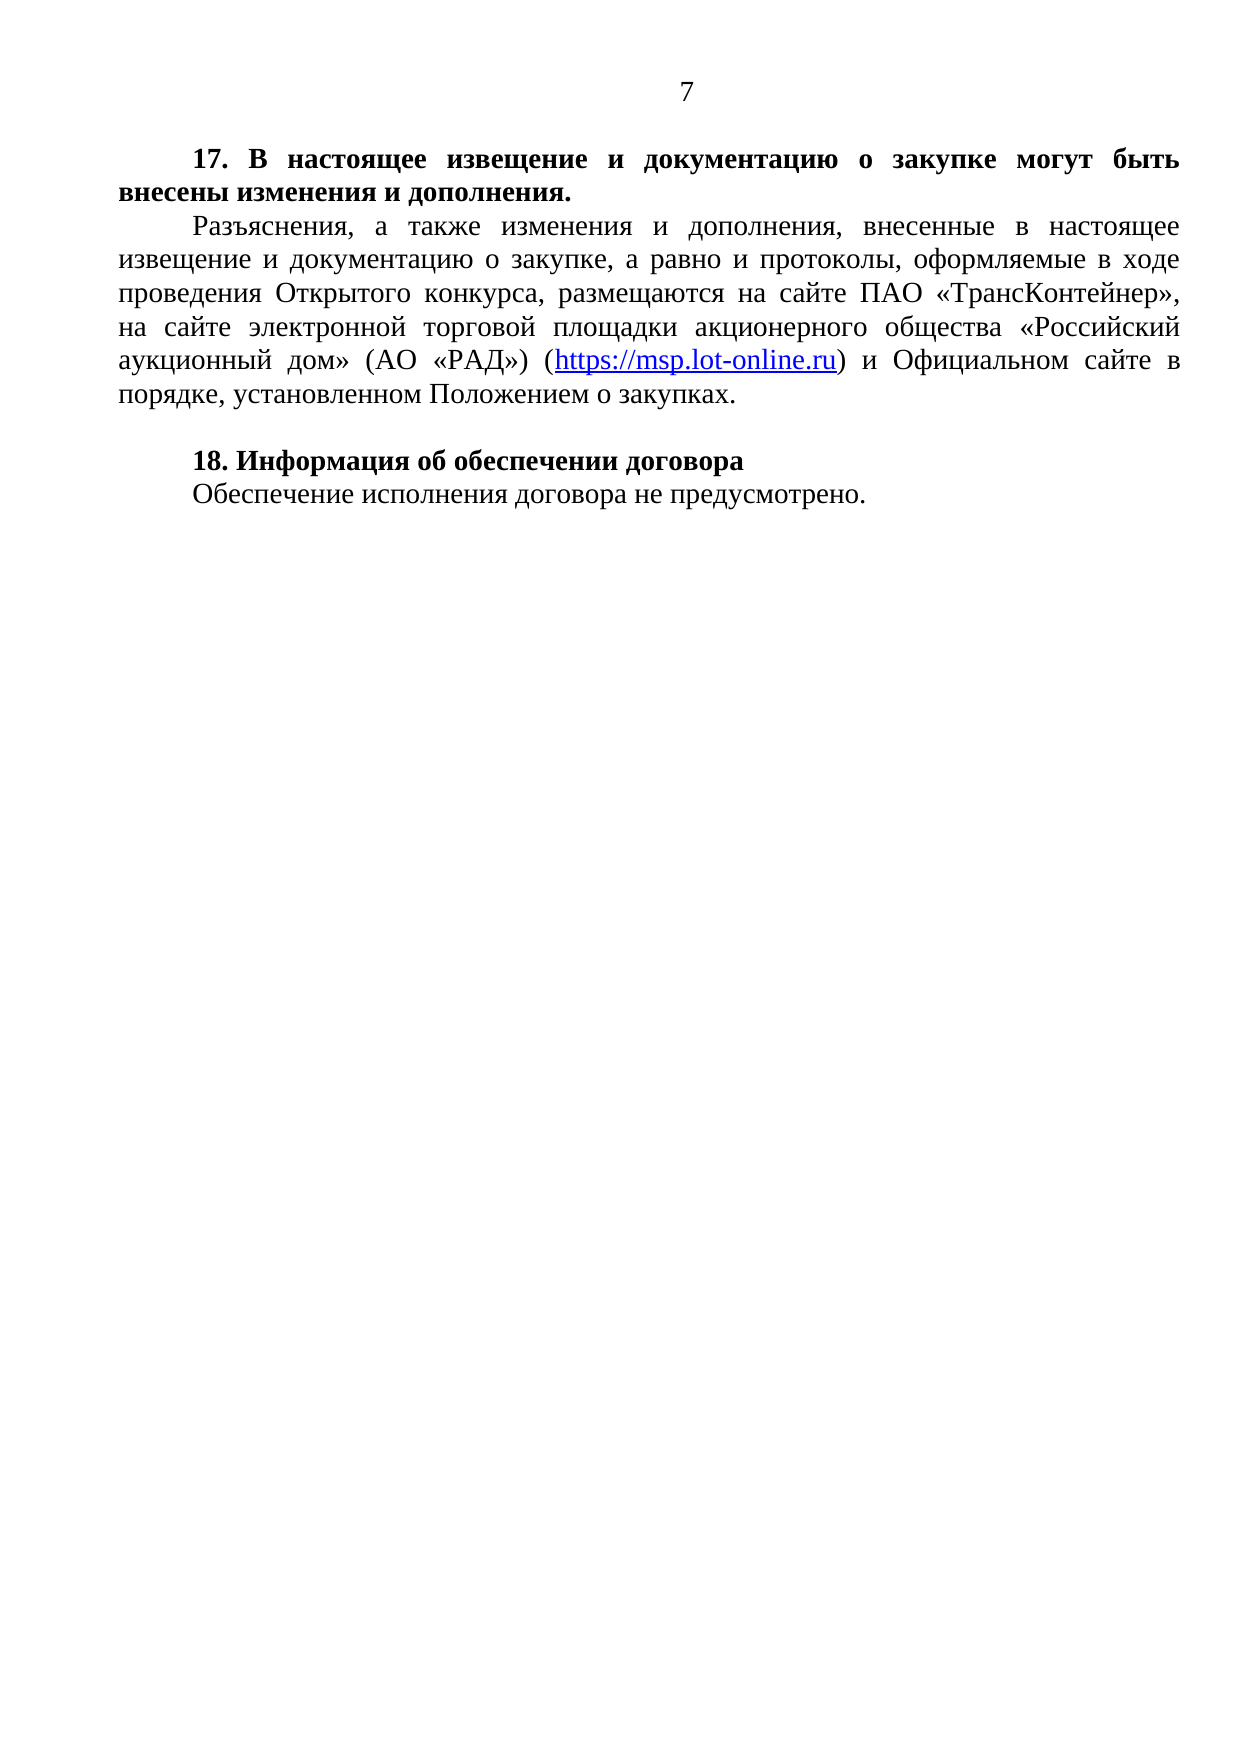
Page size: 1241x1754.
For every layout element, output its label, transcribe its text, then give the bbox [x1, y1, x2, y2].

text 17. В настоящее извещение и документацию о закупке могут быть внесены изменения и дополнения. [118, 141, 1181, 208]
text Разъяснения, а также изменения и дополнения, внесенные в настоящее извещение и документацию о закупке, а равно и протоколы, оформляемые в ходе проведения Открытого конкурса, размещаются на сайте ПАО «ТрансКонтейнер», на сайте электронной торговой площадки акционерного общества «Российский аукционный дом» (АО «РАД») (https://msp.lot-online.ru) и Официальном сайте в порядке, установленном Положением о закупках. [118, 208, 1181, 409]
text 18. Информация об обеспечении договора [118, 443, 1181, 476]
text Обеспечение исполнения договора не предусмотрено. [118, 476, 1181, 510]
